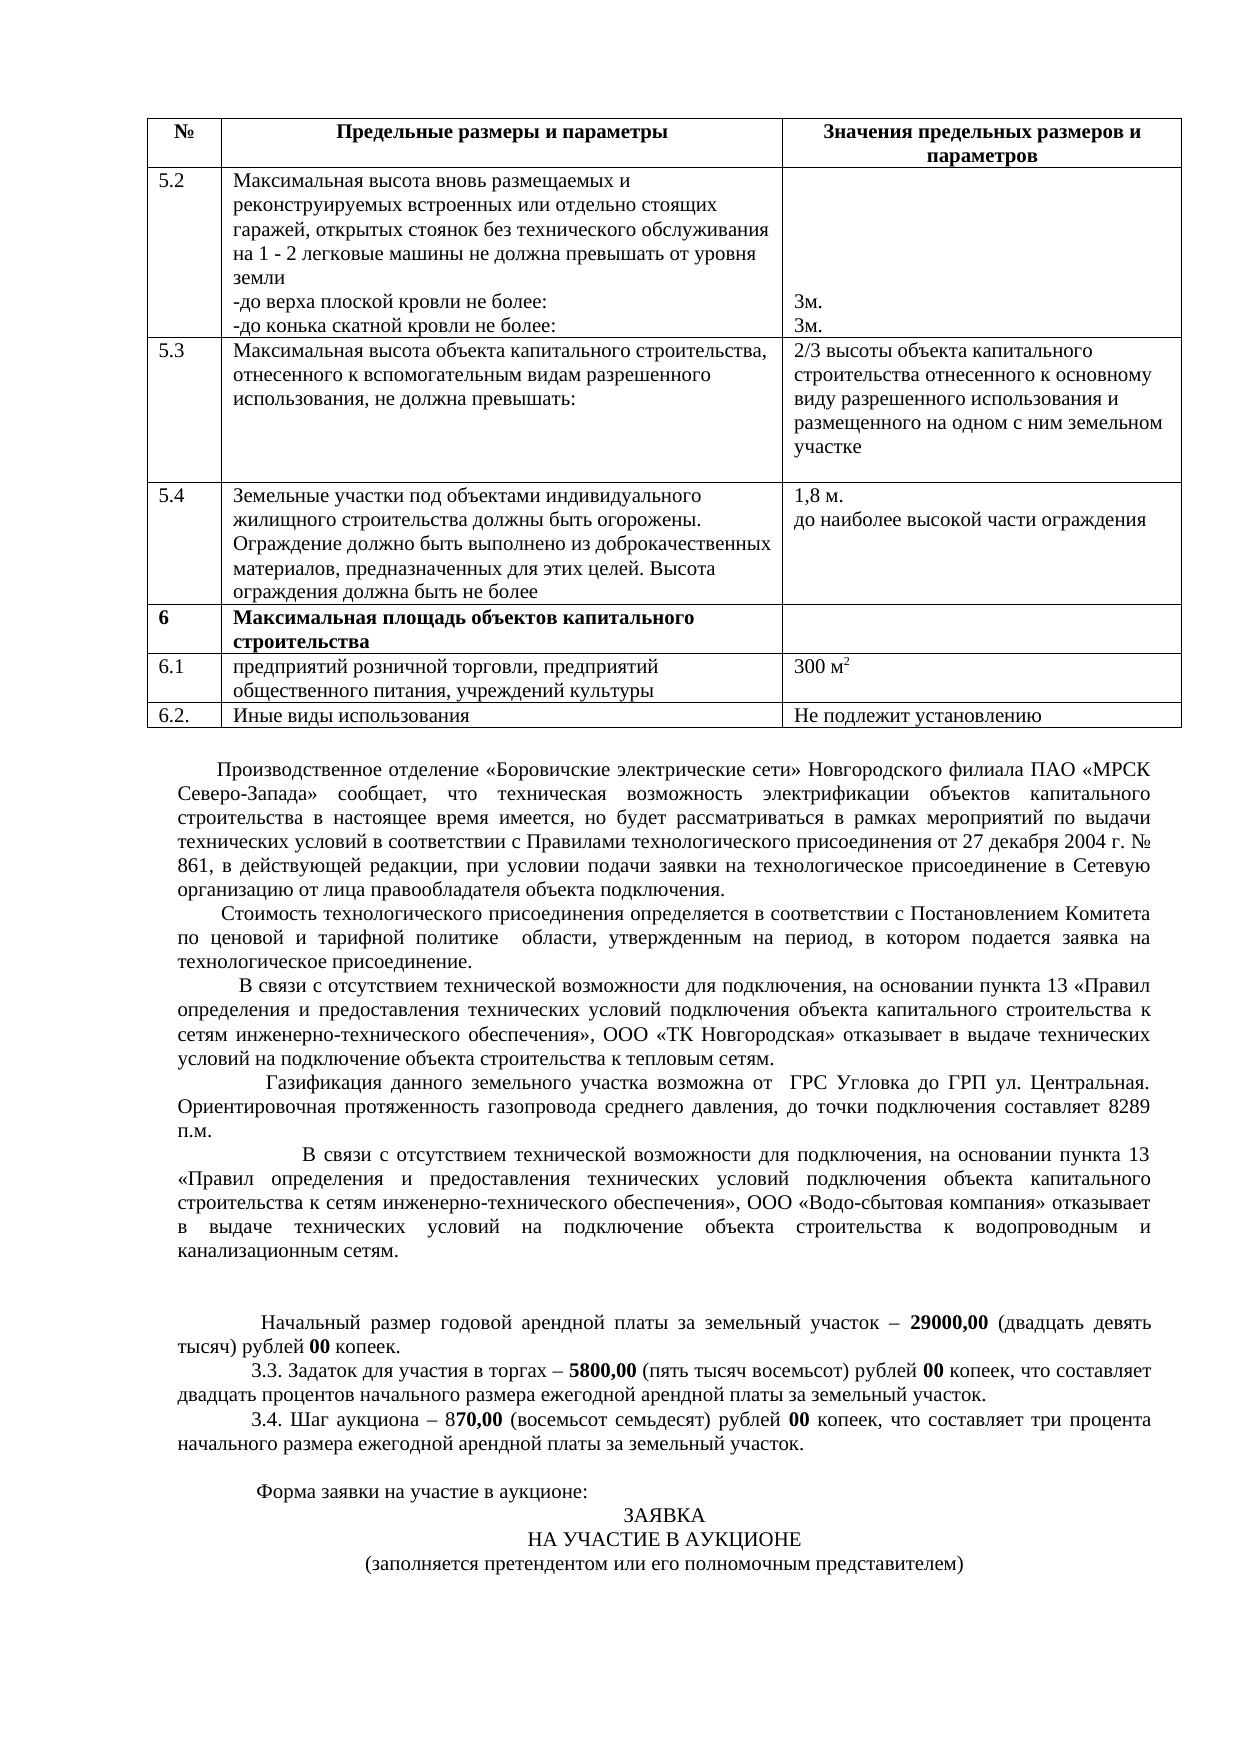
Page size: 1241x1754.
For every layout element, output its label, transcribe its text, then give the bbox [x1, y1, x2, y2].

text В связи с отсутствием технической возможности для подключения, на основании пункта 13 «Правил определения и предоставления технических условий подключения объекта капитального строительства к сетям инженерно-технического обеспечения», ООО «Водо-сбытовая компания» отказывает в выдаче технических условий на подключение объекта строительства к водопроводным и канализационным сетям. [177, 1142, 1152, 1262]
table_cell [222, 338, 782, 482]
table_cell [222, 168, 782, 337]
text Стоимость технологического присоединения определяется в соответствии с Постановлением Комитета по ценовой и тарифной политике области, утвержденным на период, в котором подается заявка на технологическое присоединение. [177, 901, 1152, 973]
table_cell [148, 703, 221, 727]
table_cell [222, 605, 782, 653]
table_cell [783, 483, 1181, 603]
text Газификация данного земельного участка возможна от ГРС Угловка до ГРП ул. Центральная. Ориентировочная протяженность газопровода среднего давления, до точки подключения составляет 8289 п.м. [177, 1069, 1152, 1142]
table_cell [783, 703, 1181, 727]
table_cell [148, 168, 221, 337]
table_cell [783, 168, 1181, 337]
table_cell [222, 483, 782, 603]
text Начальный размер годовой арендной платы за земельный участок – 29000,00 (двадцать девять тысяч) рублей 00 копеек. [177, 1310, 1152, 1358]
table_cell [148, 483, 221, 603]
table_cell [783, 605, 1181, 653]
text В связи с отсутствием технической возможности для подключения, на основании пункта 13 «Правил определения и предоставления технических условий подключения объекта капитального строительства к сетям инженерно-технического обеспечения», ООО «ТК Новгородская» отказывает в выдаче технических условий на подключение объекта строительства к тепловым сетям. [177, 973, 1152, 1069]
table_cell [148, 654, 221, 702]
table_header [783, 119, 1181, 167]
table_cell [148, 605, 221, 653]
text 3.4. Шаг аукциона – 870,00 (восемьсот семьдесят) рублей 00 копеек, что составляет три процента начального размера ежегодной арендной платы за земельный участок. [177, 1406, 1152, 1454]
text Форма заявки на участие в аукционе: [177, 1479, 1152, 1503]
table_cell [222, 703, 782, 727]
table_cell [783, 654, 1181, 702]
text (заполняется претендентом или его полномочным представителем) [177, 1551, 1152, 1575]
text ЗАЯВКА [177, 1503, 1152, 1527]
text 3.3. Задаток для участия в торгах – 5800,00 (пять тысяч восемьсот) рублей 00 копеек, что составляет двадцать процентов начального размера ежегодной арендной платы за земельный участок. [177, 1358, 1152, 1406]
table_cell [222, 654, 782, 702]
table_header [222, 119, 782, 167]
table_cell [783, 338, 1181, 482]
text НА УЧАСТИЕ В АУКЦИОНЕ [177, 1527, 1152, 1551]
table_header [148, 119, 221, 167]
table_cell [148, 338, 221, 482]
text Производственное отделение «Боровичские электрические сети» Новгородского филиала ПАО «МРСК Северо-Запада» сообщает, что техническая возможность электрификации объектов капитального строительства в настоящее время имеется, но будет рассматриваться в рамках мероприятий по выдачи технических условий в соответствии с Правилами технологического присоединения от 27 декабря . № 861, в действующей редакции, при условии подачи заявки на технологическое присоединение в Сетевую организацию от лица правообладателя объекта подключения. [177, 757, 1152, 901]
